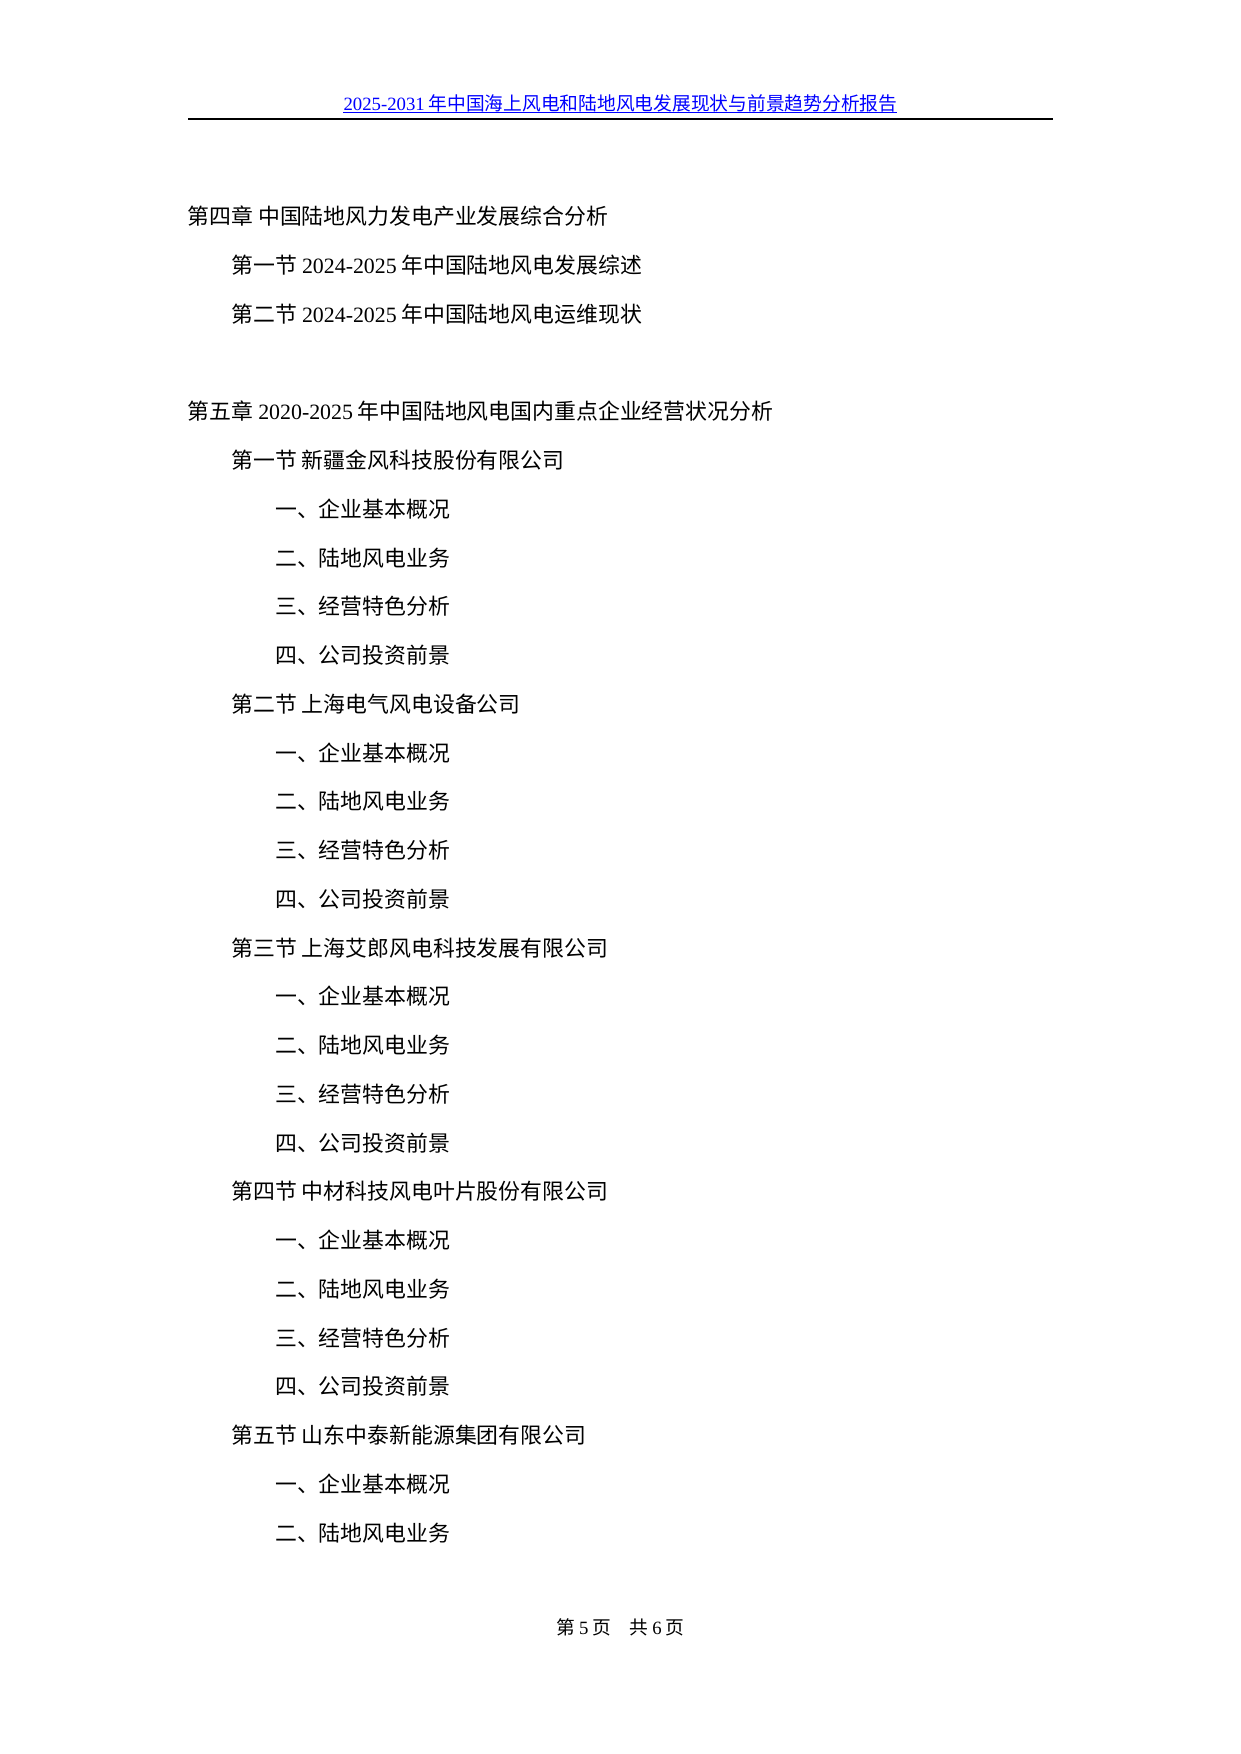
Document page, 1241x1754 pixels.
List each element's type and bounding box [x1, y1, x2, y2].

text [187, 150, 1053, 1548]
